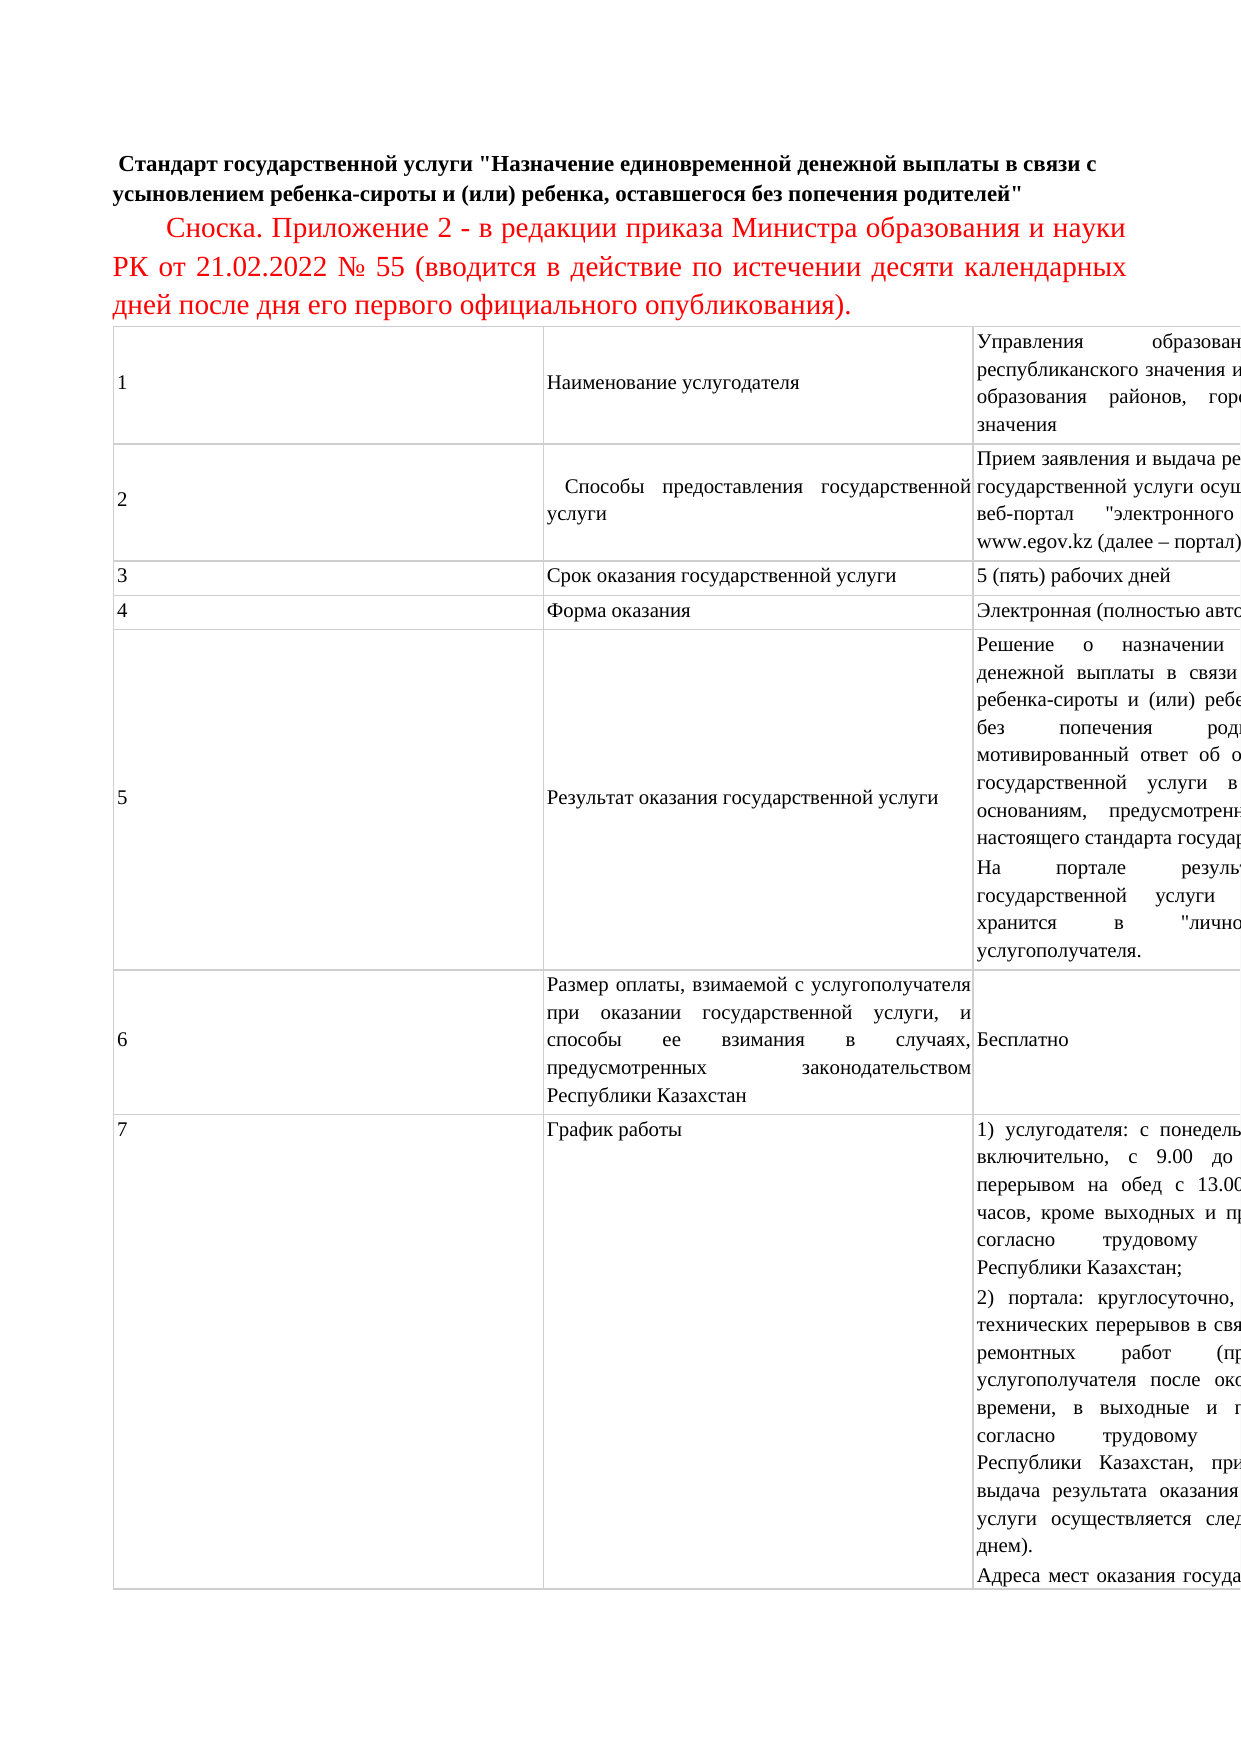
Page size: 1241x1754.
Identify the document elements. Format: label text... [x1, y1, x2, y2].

table_cell 5 (пять) рабочих дней [974, 562, 1240, 595]
table_cell Форма оказания [544, 596, 972, 629]
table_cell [974, 1115, 1240, 1588]
table_cell 6 [114, 971, 543, 1114]
table_header Наименование услугодателя [544, 327, 972, 443]
text Сноска. Приложение 2 - в редакции приказа Министра образования и науки РК от 21.02.2022 № 55 (вводится в действие по истечении десяти календарных дней после дня его первого официального опубликования). [112, 210, 1128, 321]
table_cell Прием заявления и выдача результата оказания государственной услуги осуществляются через веб-портал "электронного правительства" www.egov.kz (далее – портал) [974, 445, 1240, 560]
table_header Управления образования городов республиканского значения и столицы, отделы образования районов, городов областного значения [974, 327, 1240, 443]
table_cell Способы предоставления государственной услуги [544, 445, 972, 560]
table_cell Результат оказания государственной услуги [544, 630, 972, 969]
table_cell Электронная (полностью автоматизированная) [974, 596, 1240, 629]
table_header 1 [114, 327, 543, 443]
text Стандарт государственной услуги "Назначение единовременной денежной выплаты в связи с усыновлением ребенка-сироты и (или) ребенка, оставшегося без попечения родителей" [112, 150, 1128, 207]
table_cell 2 [114, 445, 543, 560]
table_cell Срок оказания государственной услуги [544, 562, 972, 595]
table_cell 7 [114, 1115, 543, 1588]
table_cell 3 [114, 562, 543, 595]
table_cell График работы [544, 1115, 972, 1588]
table_cell 5 [114, 630, 543, 969]
table_cell Бесплатно [974, 971, 1240, 1114]
table_cell Размер оплаты, взимаемой с услугополучателя при оказании государственной услуги, и способы ее взимания в случаях, предусмотренных законодательством Республики Казахстан [544, 971, 972, 1114]
table_cell Решение о назначении единовременной денежной выплаты в связи с усыновлением ребенка-сироты и (или) ребенка, оставшегося без попечения родителей, либо мотивированный ответ об отказе в оказании государственной услуги в случаях и по основаниям, предусмотренным пунктом 9 настоящего стандарта государственной услуги. На портале результат оказания государственной услуги направляется и хранится в "личном кабинете" услугополучателя. [974, 630, 1240, 969]
table_cell 4 [114, 596, 543, 629]
